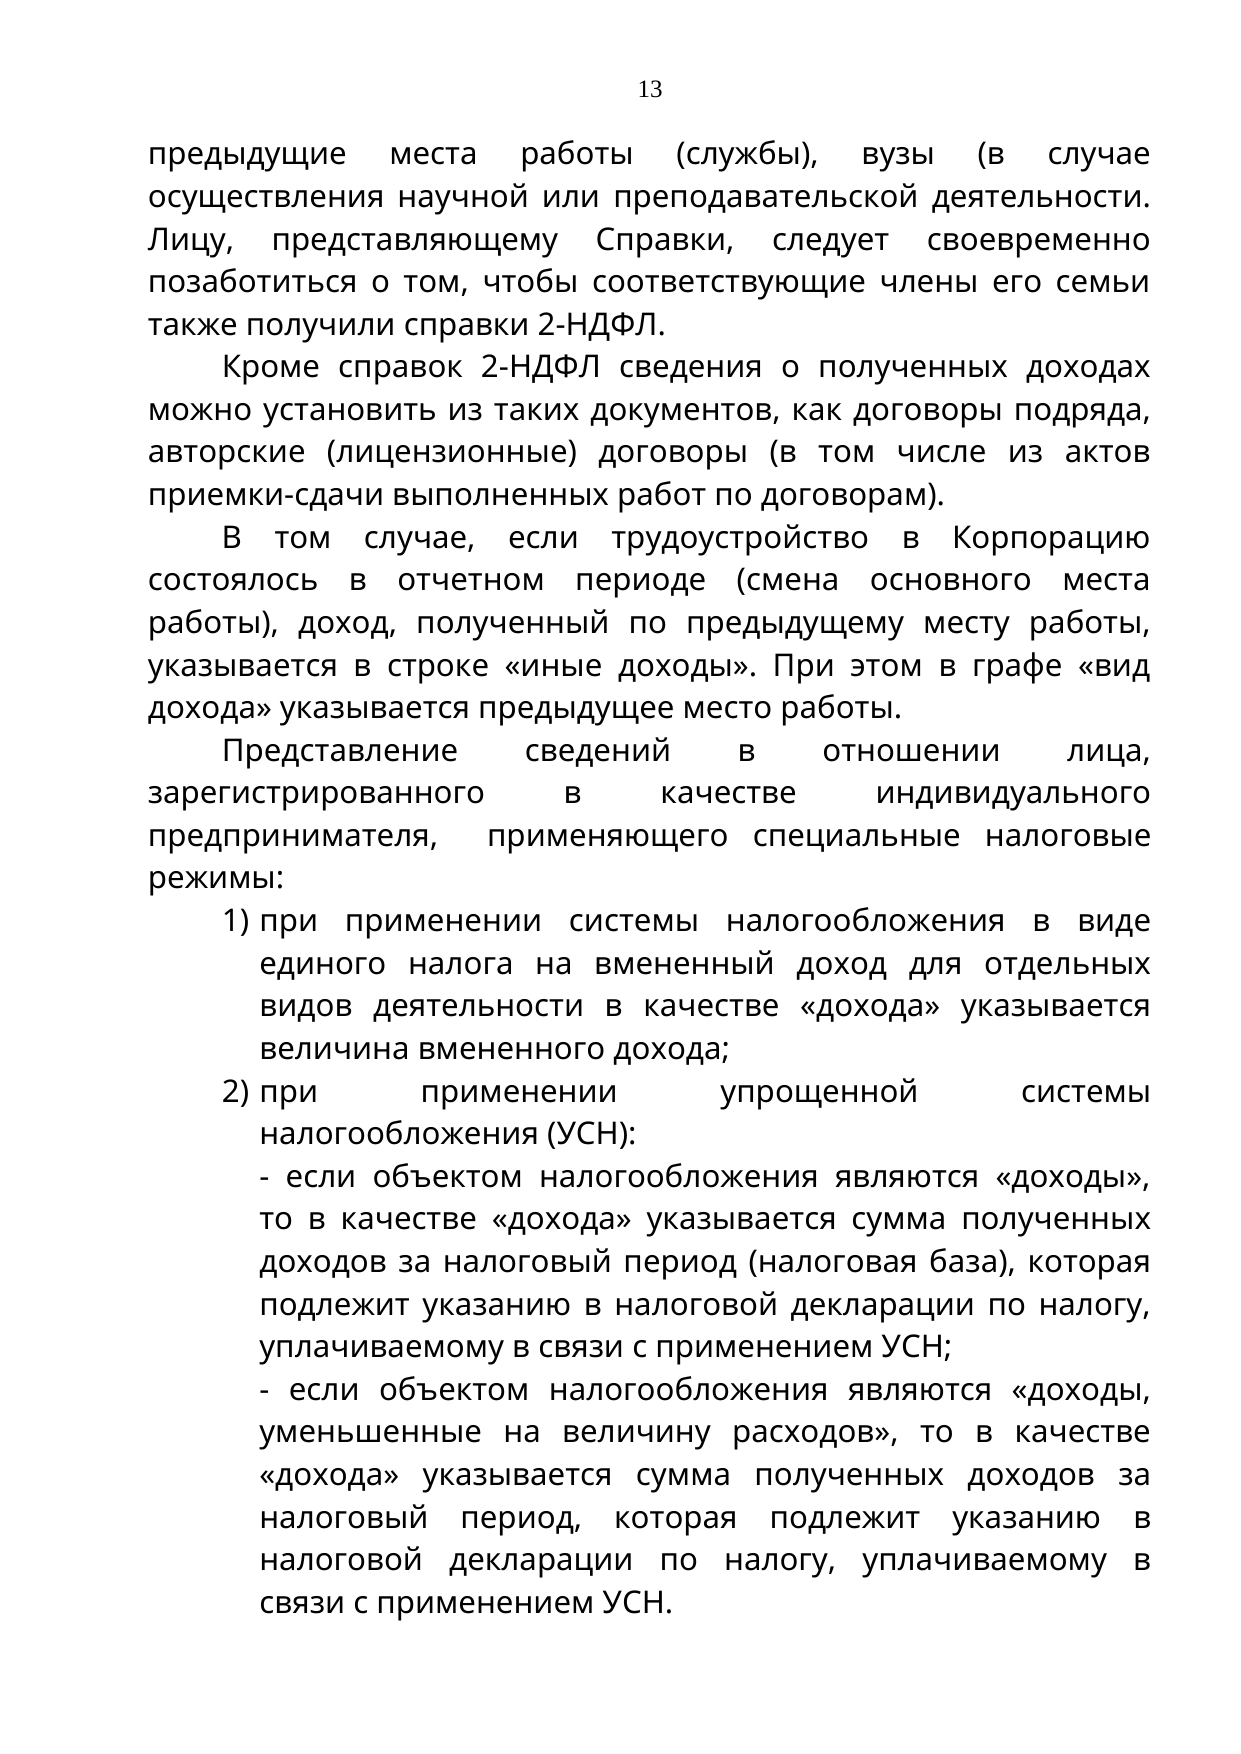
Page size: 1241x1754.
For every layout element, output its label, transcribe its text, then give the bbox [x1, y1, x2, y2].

text В том случае, если трудоустройство в Корпорацию состоялось в отчетном периоде (смена основного места работы), доход, полученный по предыдущему месту работы, указывается в строке «иные доходы». При этом в графе «вид дохода» указывается предыдущее место работы. [148, 515, 1152, 728]
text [148, 131, 1152, 344]
text Представление сведений в отношении лица, зарегистрированного в качестве индивидуального предпринимателя, применяющего специальные налоговые режимы: [148, 728, 1152, 898]
list при применении упрощенной системы налогообложения (УСН): [222, 1068, 1152, 1154]
text - если объектом налогообложения являются «доходы, уменьшенные на величину расходов», то в качестве «дохода» указывается сумма полученных доходов за налоговый период, которая подлежит указанию в налоговой декларации по налогу, уплачиваемому в связи с применением УСН. [259, 1367, 1152, 1622]
text Кроме справок 2-НДФЛ сведения о полученных доходах можно установить из таких документов, как договоры подряда, авторские (лицензионные) договоры (в том числе из актов приемки-сдачи выполненных работ по договорам). [148, 344, 1152, 515]
list при применении системы налогообложения в виде единого налога на вмененный доход для отдельных видов деятельности в качестве «дохода» указывается величина вмененного дохода; [222, 898, 1152, 1068]
text - если объектом налогообложения являются «доходы», то в качестве «дохода» указывается сумма полученных доходов за налоговый период (налоговая база), которая подлежит указанию в налоговой декларации по налогу, уплачиваемому в связи с применением УСН; [259, 1154, 1152, 1367]
